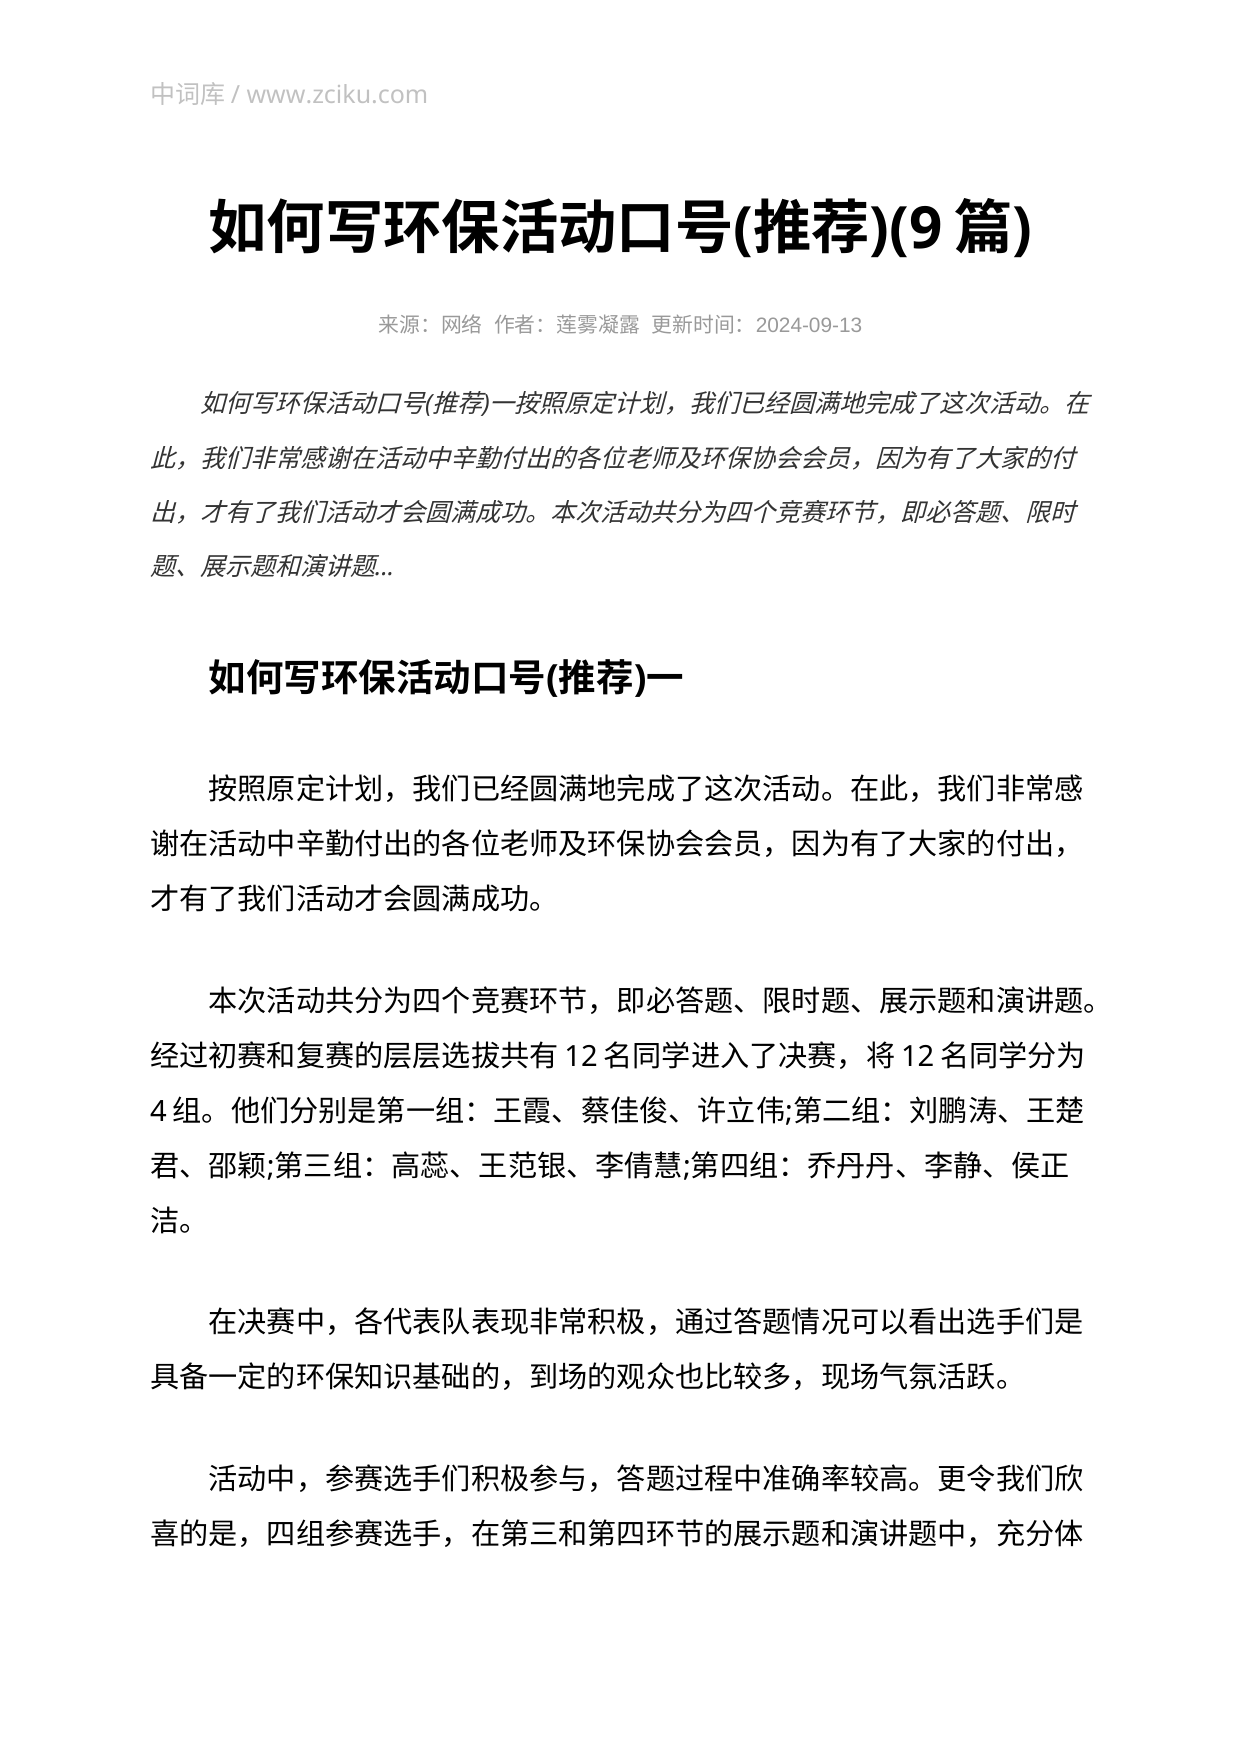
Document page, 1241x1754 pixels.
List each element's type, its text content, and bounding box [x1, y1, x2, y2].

text 按照原定计划，我们已经圆满地完成了这次活动。在此，我们非常感谢在活动中辛勤付出的各位老师及环保协会会员，因为有了大家的付出，才有了我们活动才会圆满成功。 [150, 766, 1090, 918]
text 如何写环保活动口号(推荐)一 [150, 648, 1090, 703]
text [150, 1456, 1090, 1553]
text 在决赛中，各代表队表现非常积极，通过答题情况可以看出选手们是具备一定的环保知识基础的，到场的观众也比较多，现场气氛活跃。 [150, 1299, 1090, 1396]
subtitle 如何写环保活动口号(推荐)(9篇) [150, 181, 1090, 266]
text 如何写环保活动口号(推荐)一按照原定计划，我们已经圆满地完成了这次活动。在此，我们非常感谢在活动中辛勤付出的各位老师及环保协会会员，因为有了大家的付出，才有了我们活动才会圆满成功。本次活动共分为四个竞赛环节，即必答题、限时题、展示题和演讲题... [150, 384, 1090, 583]
text 本次活动共分为四个竞赛环节，即必答题、限时题、展示题和演讲题。经过初赛和复赛的层层选拔共有12名同学进入了决赛，将12名同学分为4组。他们分别是第一组：王霞、蔡佳俊、许立伟;第二组：刘鹏涛、王楚君、邵颖;第三组：高蕊、王范银、李倩慧;第四组：乔丹丹、李静、侯正洁。 [150, 977, 1090, 1239]
text 来源：网络 作者：莲雾凝露 更新时间：2024-09-13 [150, 313, 1090, 337]
